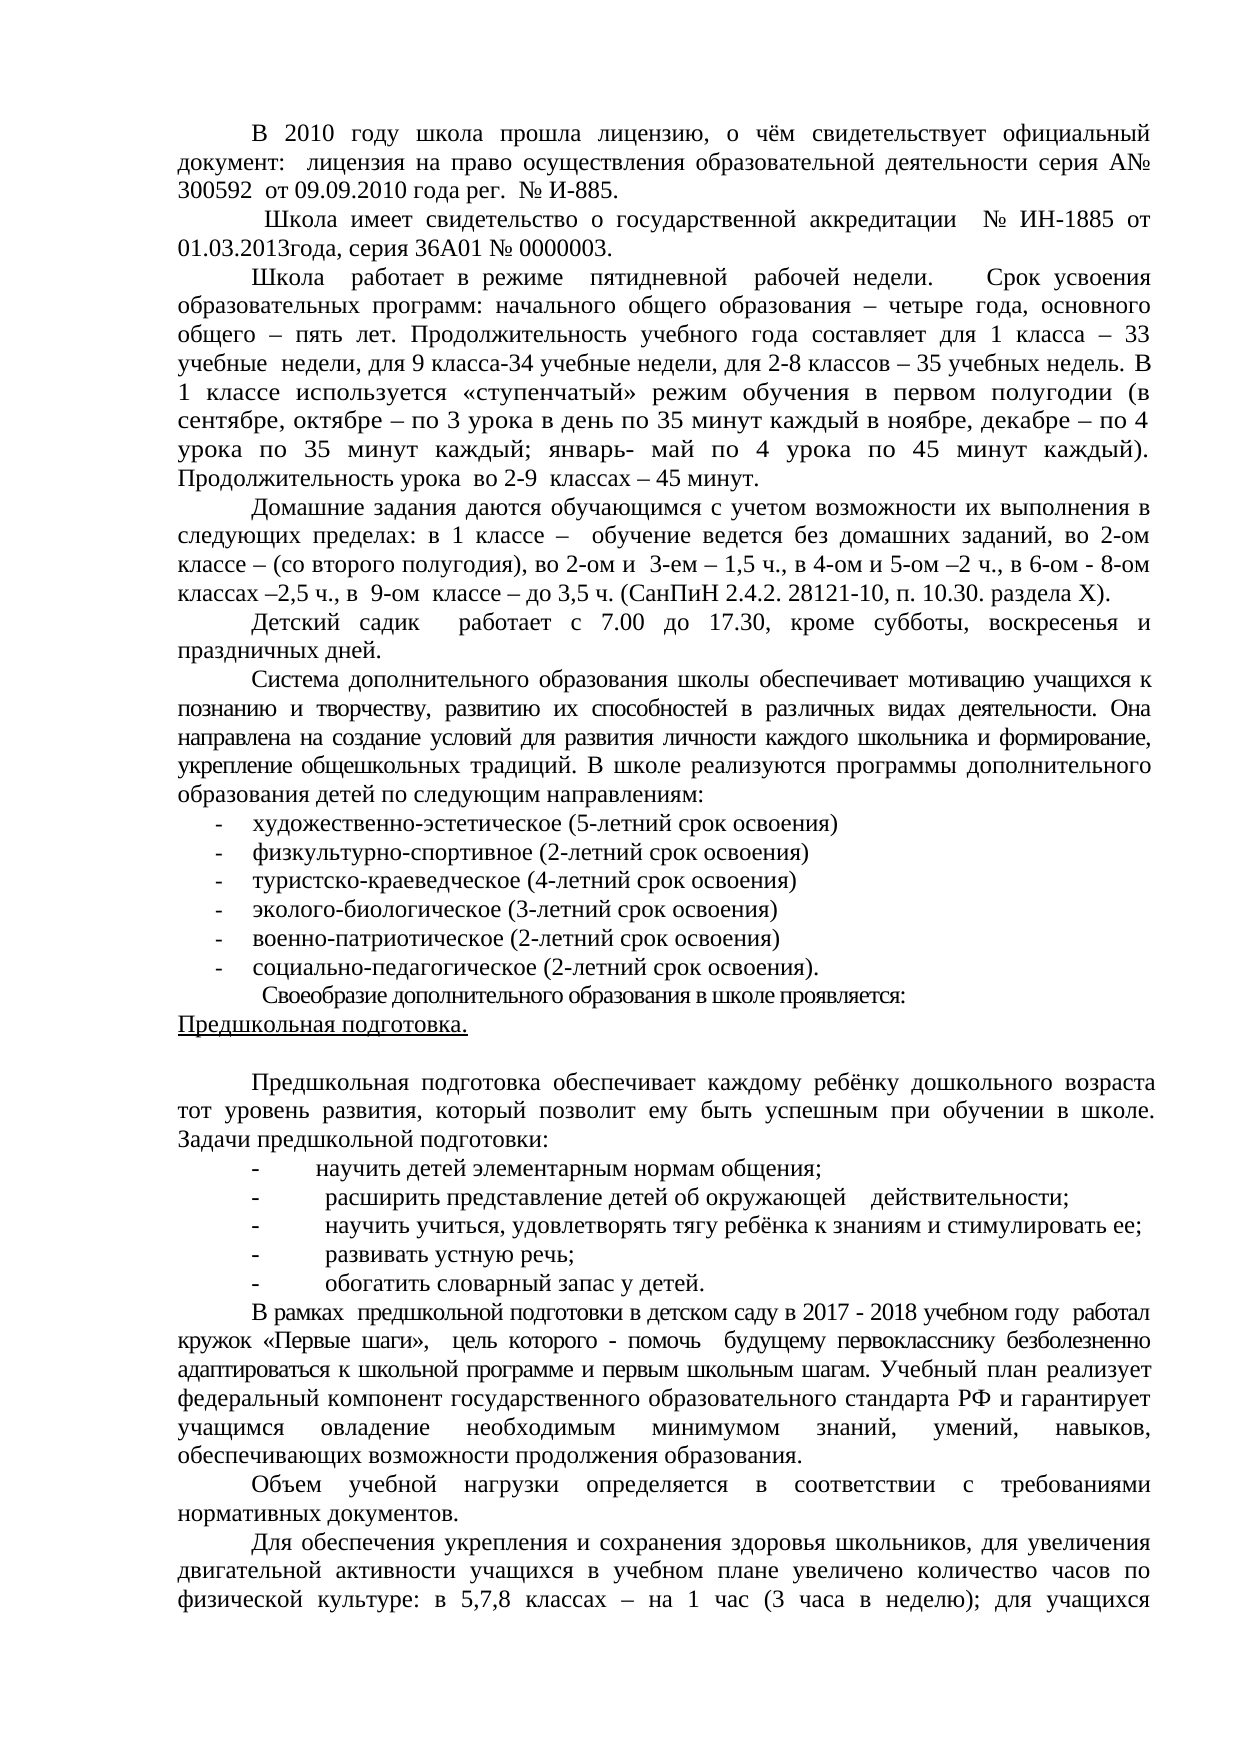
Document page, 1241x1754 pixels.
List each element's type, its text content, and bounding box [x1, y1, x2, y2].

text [177, 1527, 1152, 1613]
text Своеобразие дополнительного образования в школе проявляется: [177, 981, 1152, 1009]
text Детский садик работает с 7.00 до 17.30, кроме субботы, воскресенья и праздничных дней. [177, 607, 1152, 664]
list военно-патриотическое (2-летний срок освоения) [215, 923, 1152, 952]
text Предшкольная подготовка. [118, 1009, 1152, 1038]
text Объем учебной нагрузки определяется в соответствии с требованиями нормативных документов. [177, 1469, 1152, 1527]
text Школа имеет свидетельство о государственной аккредитации № ИН-1885 от 01.03.2013года, серия 36А01 № 0000003. [177, 204, 1152, 262]
text Домашние задания даются обучающимся с учетом возможности их выполнения в следующих пределах: в 1 классе – обучение ведется без домашних заданий, во 2-ом классе – (со второго полугодия), во 2-ом и 3-ем – 1,5 ч., в 4-ом и 5-ом –2 ч., в 6-ом - 8-ом классах –2,5 ч., в 9-ом классе – до 3,5 ч. (СанПиН 2.4.2. 28121-10, п. 10.30. раздела X). [177, 492, 1152, 607]
text Школа работает в режиме пятидневной рабочей недели. Срок усвоения образовательных программ: начального общего образования – четыре года, основного общего – пять лет. Продолжительность учебного года составляет для 1 класса – 33 учебные недели, для 9 класса-34 учебные недели, для 2-8 классов – 35 учебных недель. В 1 классе используется «ступенчатый» режим обучения в первом полугодии (в сентябре, октябре – по 3 урока в день по 35 минут каждый в ноябре, декабре – по 4 урока по 35 минут каждый; январь- май по 4 урока по 45 минут каждый). Продолжительность урока во 2-9 классах – 45 минут. [177, 262, 1152, 492]
text В рамках предшкольной подготовки в детском саду в 2017 - 2018 учебном году работал кружок «Первые шаги», цель которого - помочь будущему первокласснику безболезненно адаптироваться к школьной программе и первым школьным шагам. Учебный план реализует федеральный компонент государственного образовательного стандарта РФ и гарантирует учащимся овладение необходимым минимумом знаний, умений, навыков, обеспечивающих возможности продолжения образования. [177, 1297, 1152, 1469]
list обогатить словарный запас у детей. [177, 1268, 1152, 1297]
list научить учиться, удовлетворять тягу ребёнка к знаниям и стимулировать ее; [177, 1211, 1152, 1239]
text Система дополнительного образования школы обеспечивает мотивацию учащихся к познанию и творчеству, развитию их способностей в различных видах деятельности. Она направлена на создание условий для развития личности каждого школьника и формирование, укрепление общешкольных традиций. В школе реализуются программы дополнительного образования детей по следующим направлениям: [177, 664, 1152, 808]
list развивать устную речь; [177, 1239, 1152, 1268]
list физкультурно-спортивное (2-летний срок освоения) [215, 837, 1152, 866]
list туристско-краеведческое (4-летний срок освоения) [215, 866, 1152, 894]
text Предшкольная подготовка обеспечивает каждому ребёнку дошкольного возраста тот уровень развития, который позволит ему быть успешным при обучении в школе. Задачи предшкольной подготовки: [177, 1067, 1156, 1153]
list художественно-эстетическое (5-летний срок освоения) [215, 808, 1152, 837]
text - научить детей элементарным нормам общения; [177, 1153, 1152, 1182]
list расширить представление детей об окружающей действительности; [177, 1182, 1152, 1211]
list социально-педагогическое (2-летний срок освоения). [215, 952, 1152, 981]
list эколого-биологическое (3-летний срок освоения) [215, 894, 1152, 923]
list В 2010 году школа прошла лицензию, о чём свидетельствует официальный документ: лицензия на право осуществления образовательной деятельности серия А№ 300592 от 09.09.2010 года рег. № И-885. [177, 118, 1152, 204]
